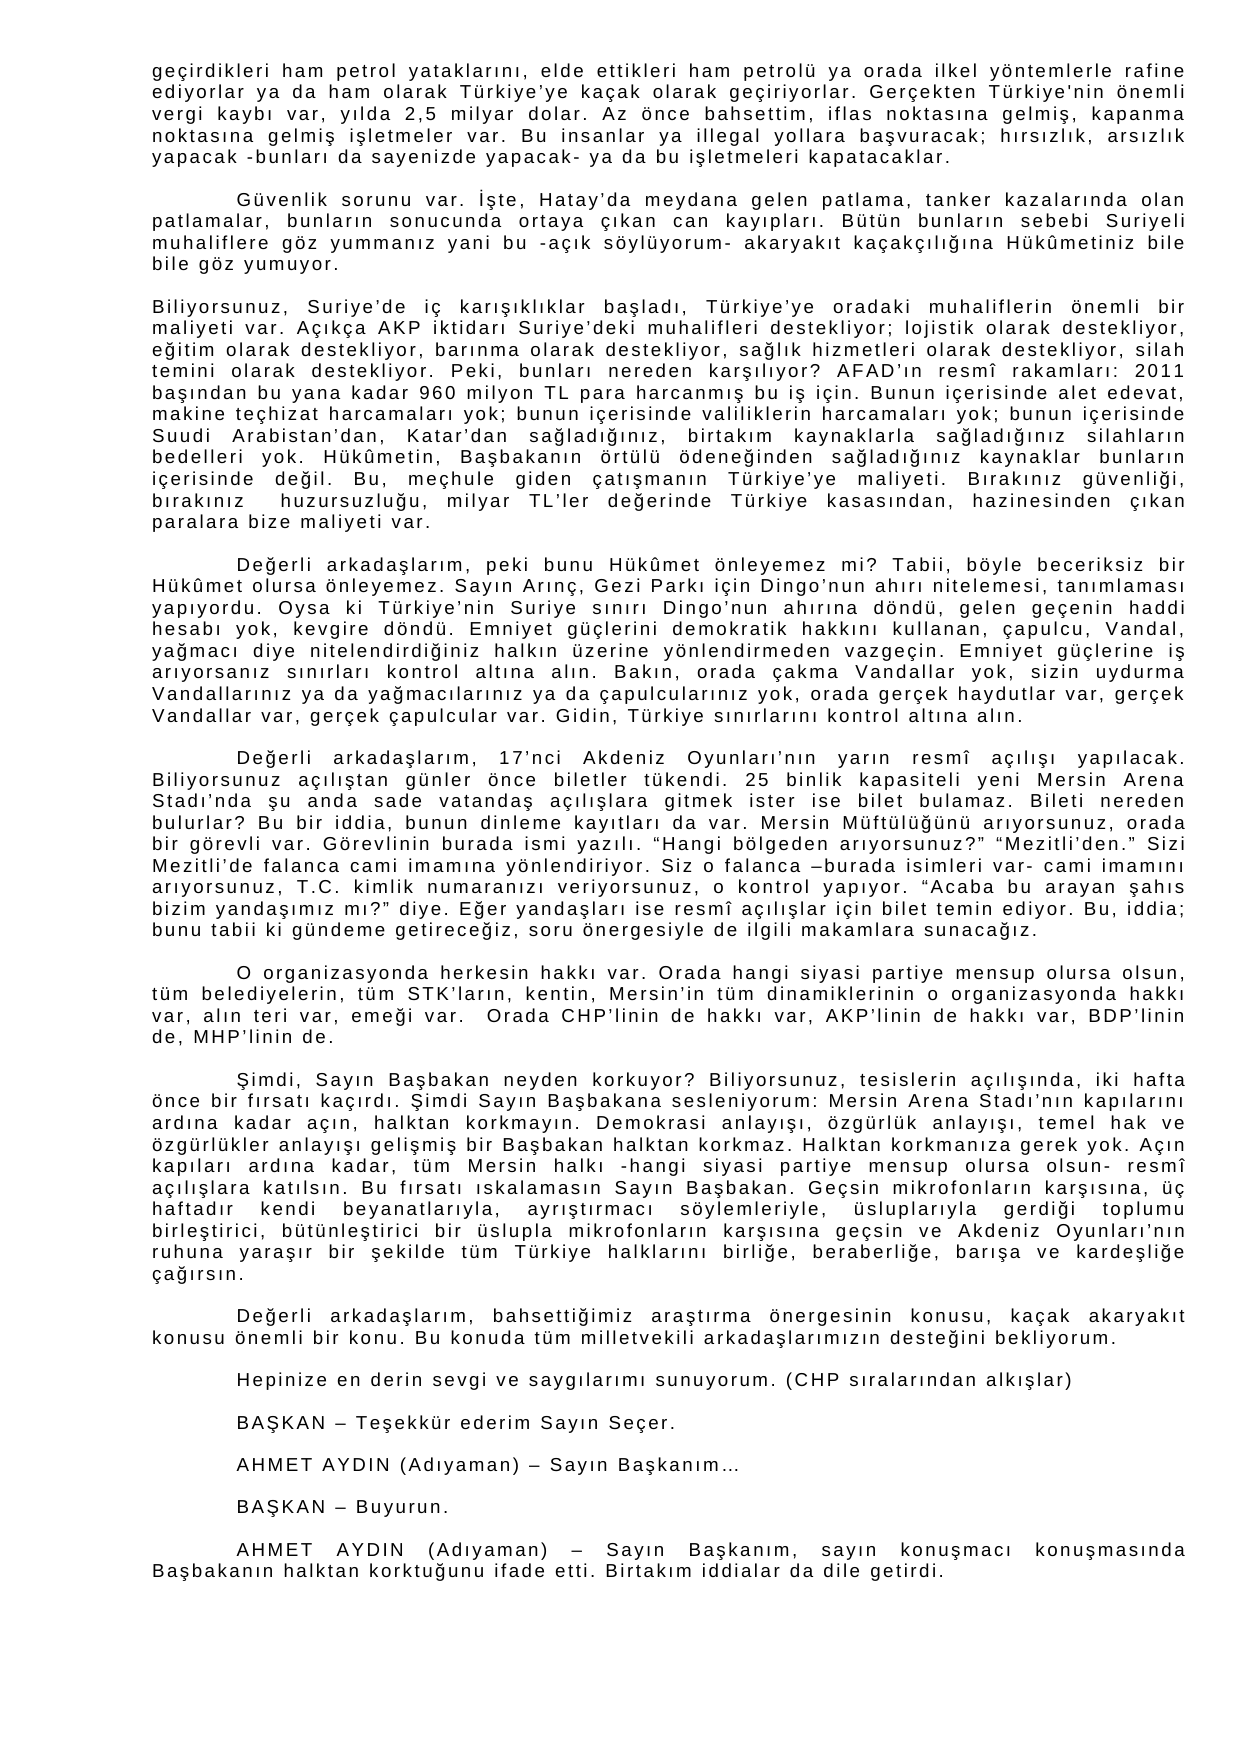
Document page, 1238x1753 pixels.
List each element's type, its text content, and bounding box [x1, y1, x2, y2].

text Değerli arkadaşlarım, bahsettiğimiz araştırma önergesinin konusu, kaçak akaryakıt konusu önemli bir konu. Bu konuda tüm milletvekili arkadaşlarımızın desteğini bekliyorum. [152, 1305, 1186, 1348]
text AHMET AYDIN (Adıyaman) – Sayın Başkanım… [152, 1454, 1186, 1476]
text BAŞKAN – Teşekkür ederim Sayın Seçer. [152, 1412, 1186, 1433]
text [152, 60, 1186, 167]
text AHMET AYDIN (Adıyaman) – Sayın Başkanım, sayın konuşmacı konuşmasında Başbakanın halktan korktuğunu ifade etti. Birtakım iddialar da dile getirdi. [152, 1539, 1186, 1582]
text Değerli arkadaşlarım, 17’nci Akdeniz Oyunları’nın yarın resmî açılışı yapılacak. Biliyorsunuz açılıştan günler önce biletler tükendi. 25 binlik kapasiteli yeni Mersin Arena Stadı’nda şu anda sade vatandaş açılışlara gitmek ister ise bilet bulamaz. Bileti nereden bulurlar? Bu bir iddia, bunun dinleme kayıtları da var. Mersin Müftülüğünü arıyorsunuz, orada bir görevli var. Görevlinin burada ismi yazılı. “Hangi bölgeden arıyorsunuz?” “Mezitli’den.” Sizi Mezitli’de falanca cami imamına yönlendiriyor. Siz o falanca –burada isimleri var- cami imamını arıyorsunuz, T.C. kimlik numaranızı veriyorsunuz, o kontrol yapıyor. “Acaba bu arayan şahıs bizim yandaşımız mı?” diye. Eğer yandaşları ise resmî açılışlar için bilet temin ediyor. Bu, iddia; bunu tabii ki gündeme getireceğiz, soru önergesiyle de ilgili makamlara sunacağız. [152, 747, 1186, 941]
text Değerli arkadaşlarım, peki bunu Hükûmet önleyemez mi? Tabii, böyle beceriksiz bir Hükûmet olursa önleyemez. Sayın Arınç, Gezi Parkı için Dingo’nun ahırı nitelemesi, tanımlaması yapıyordu. Oysa ki Türkiye’nin Suriye sınırı Dingo’nun ahırına döndü, gelen geçenin haddi hesabı yok, kevgire döndü. Emniyet güçlerini demokratik hakkını kullanan, çapulcu, Vandal, yağmacı diye nitelendirdiğiniz halkın üzerine yönlendirmeden vazgeçin. Emniyet güçlerine iş arıyorsanız sınırları kontrol altına alın. Bakın, orada çakma Vandallar yok, sizin uydurma Vandallarınız ya da yağmacılarınız ya da çapulcularınız yok, orada gerçek haydutlar var, gerçek Vandallar var, gerçek çapulcular var. Gidin, Türkiye sınırlarını kontrol altına alın. [152, 553, 1186, 726]
text Biliyorsunuz, Suriye’de iç karışıklıklar başladı, Türkiye’ye oradaki muhaliflerin önemli bir maliyeti var. Açıkça AKP iktidarı Suriye’deki muhalifleri destekliyor; lojistik olarak destekliyor, eğitim olarak destekliyor, barınma olarak destekliyor, sağlık hizmetleri olarak destekliyor, silah temini olarak destekliyor. Peki, bunları nereden karşılıyor? AFAD’ın resmî rakamları: 2011 başından bu yana kadar 960 milyon TL para harcanmış bu iş için. Bunun içerisinde alet edevat, makine teçhizat harcamaları yok; bunun içerisinde valiliklerin harcamaları yok; bunun içerisinde Suudi Arabistan’dan, Katar’dan sağladığınız, birtakım kaynaklarla sağladığınız silahların bedelleri yok. Hükûmetin, Başbakanın örtülü ödeneğinden sağladığınız kaynaklar bunların içerisinde değil. Bu, meçhule giden çatışmanın Türkiye’ye maliyeti. Bırakınız güvenliği, bırakınız huzursuzluğu, milyar TL’ler değerinde Türkiye kasasından, hazinesinden çıkan paralara bize maliyeti var. [152, 295, 1186, 533]
text Şimdi, Sayın Başbakan neyden korkuyor? Biliyorsunuz, tesislerin açılışında, iki hafta önce bir fırsatı kaçırdı. Şimdi Sayın Başbakana sesleniyorum: Mersin Arena Stadı’nın kapılarını ardına kadar açın, halktan korkmayın. Demokrasi anlayışı, özgürlük anlayışı, temel hak ve özgürlükler anlayışı gelişmiş bir Başbakan halktan korkmaz. Halktan korkmanıza gerek yok. Açın kapıları ardına kadar, tüm Mersin halkı -hangi siyasi partiye mensup olursa olsun- resmî açılışlara katılsın. Bu fırsatı ıskalamasın Sayın Başbakan. Geçsin mikrofonların karşısına, üç haftadır kendi beyanatlarıyla, ayrıştırmacı söylemleriyle, üsluplarıyla gerdiği toplumu birleştirici, bütünleştirici bir üslupla mikrofonların karşısına geçsin ve Akdeniz Oyunları’nın ruhuna yaraşır bir şekilde tüm Türkiye halklarını birliğe, beraberliğe, barışa ve kardeşliğe çağırsın. [152, 1069, 1186, 1284]
text BAŞKAN – Buyurun. [152, 1496, 1186, 1518]
text Hepinize en derin sevgi ve saygılarımı sunuyorum. (CHP sıralarından alkışlar) [152, 1369, 1186, 1391]
text Güvenlik sorunu var. İşte, Hatay’da meydana gelen patlama, tanker kazalarında olan patlamalar, bunların sonucunda ortaya çıkan can kayıpları. Bütün bunların sebebi Suriyeli muhaliflere göz yummanız yani bu -açık söylüyorum- akaryakıt kaçakçılığına Hükûmetiniz bile bile göz yumuyor. [152, 188, 1186, 274]
text O organizasyonda herkesin hakkı var. Orada hangi siyasi partiye mensup olursa olsun, tüm belediyelerin, tüm STK’ların, kentin, Mersin’in tüm dinamiklerinin o organizasyonda hakkı var, alın teri var, emeği var. Orada CHP’linin de hakkı var, AKP’linin de hakkı var, BDP’linin de, MHP’linin de. [152, 962, 1186, 1048]
